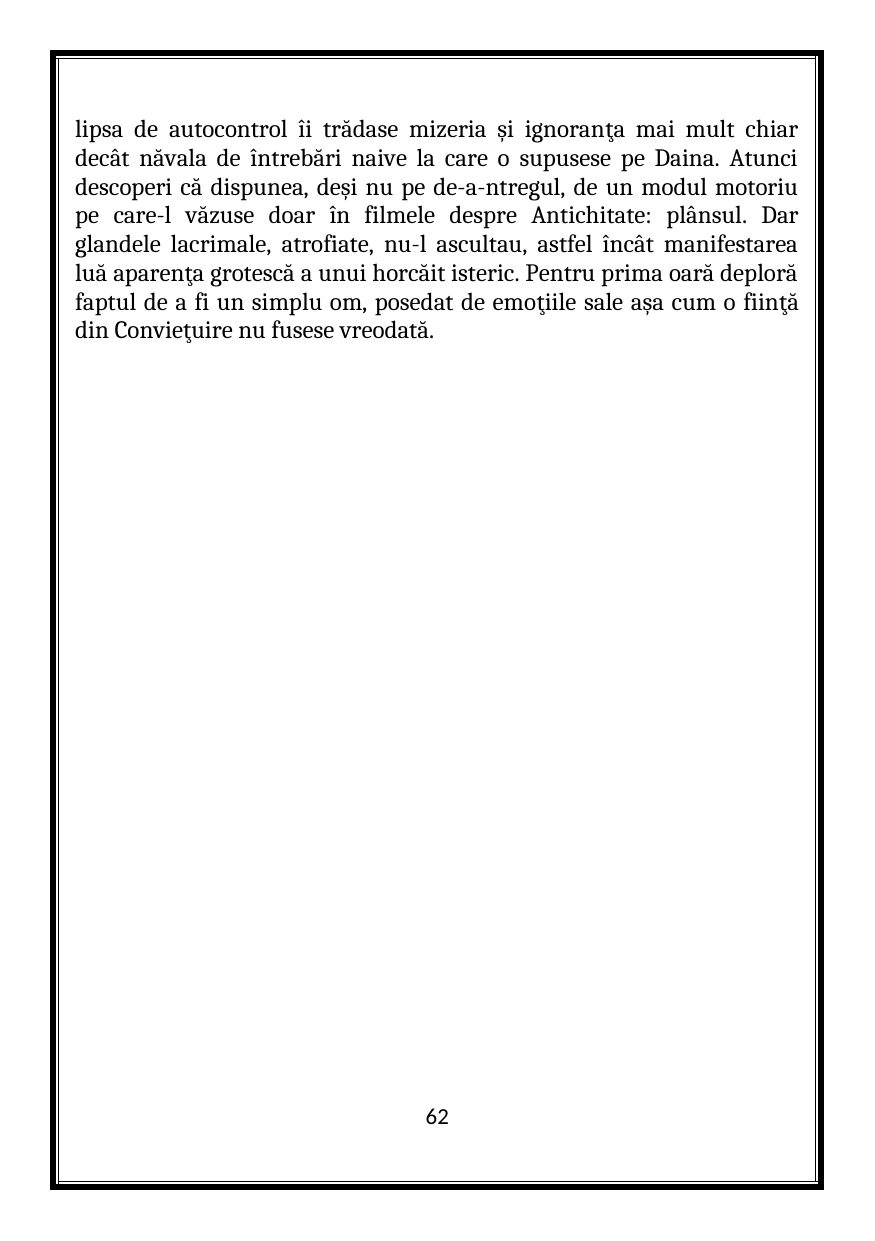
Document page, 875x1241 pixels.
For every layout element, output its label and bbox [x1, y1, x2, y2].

text [75, 115, 799, 345]
